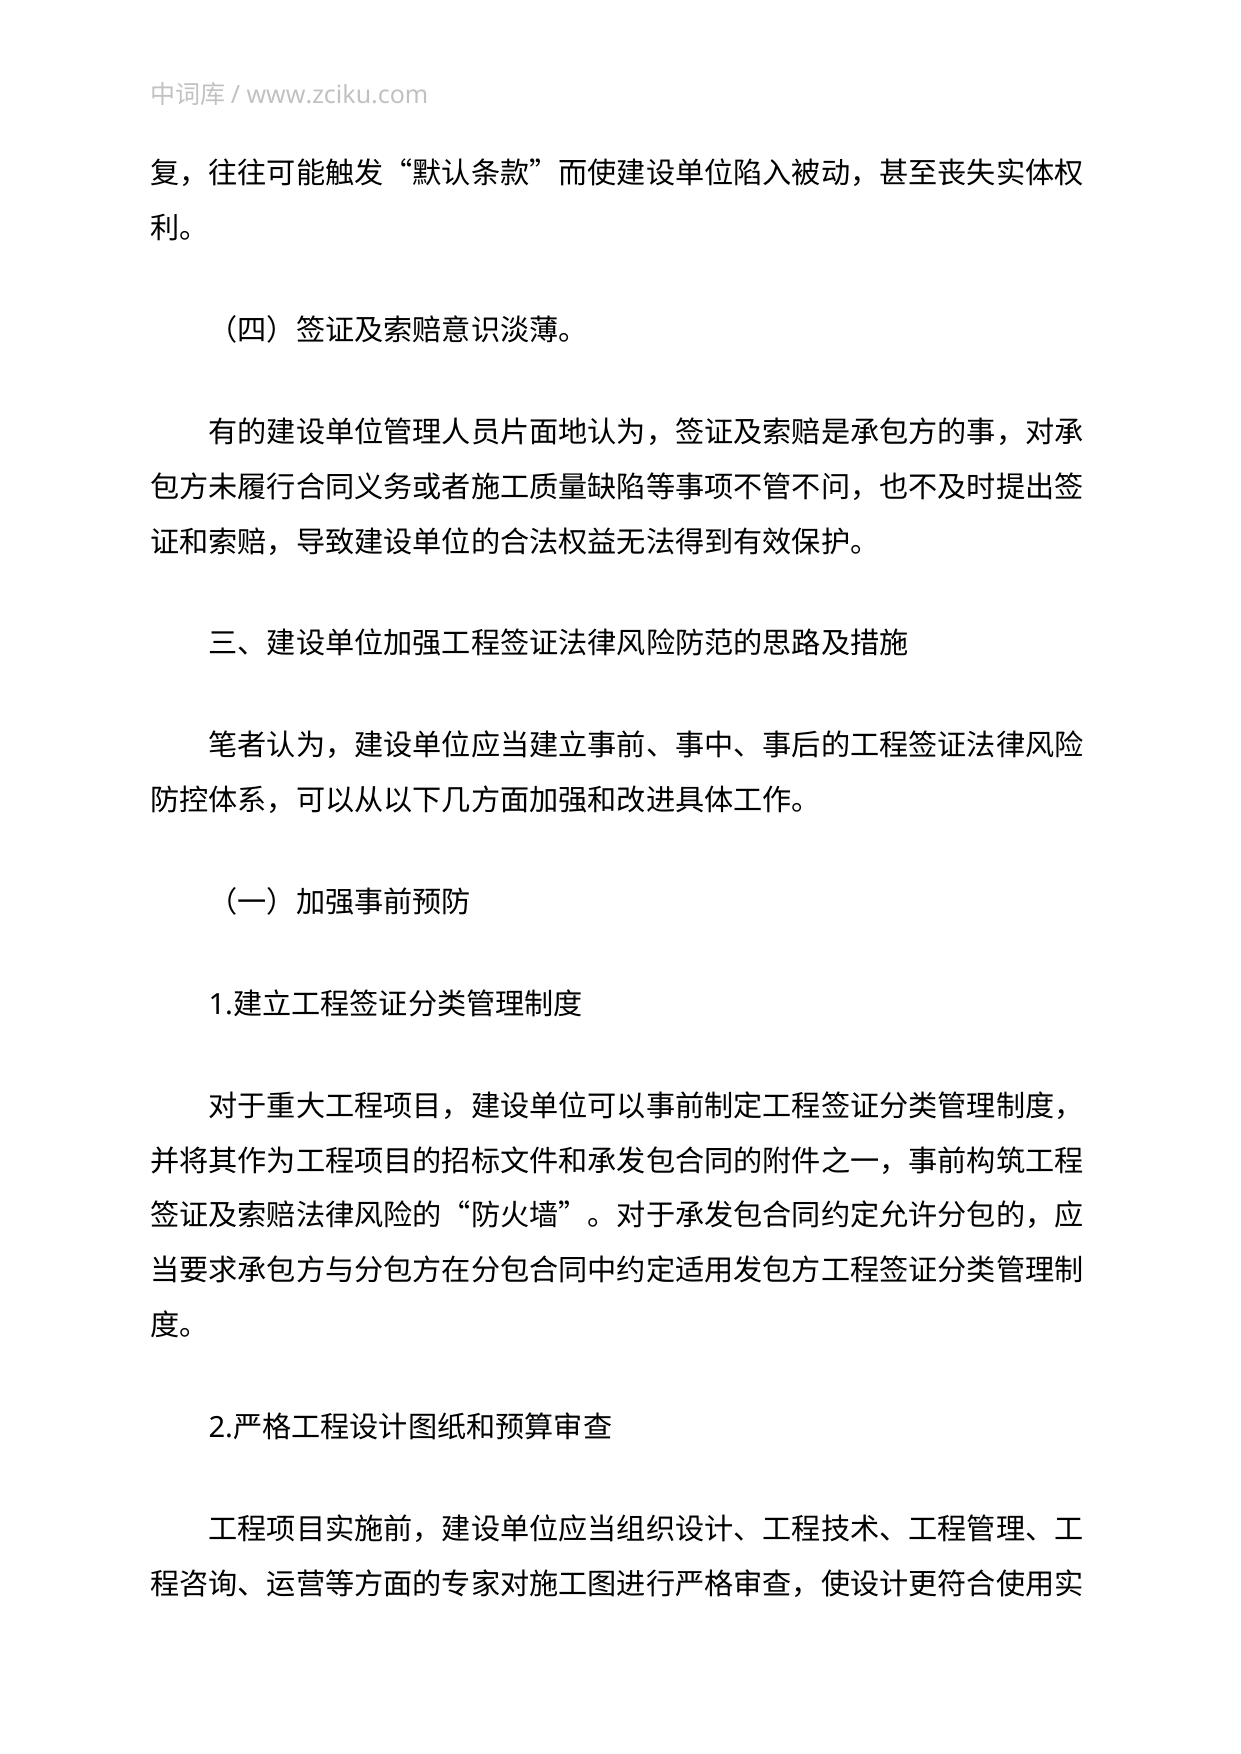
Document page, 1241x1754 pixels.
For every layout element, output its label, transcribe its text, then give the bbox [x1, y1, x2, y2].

text 对于重大工程项目，建设单位可以事前制定工程签证分类管理制度，并将其作为工程项目的招标文件和承发包合同的附件之一，事前构筑工程签证及索赔法律风险的“防火墙”。对于承发包合同约定允许分包的，应当要求承包方与分包方在分包合同中约定适用发包方工程签证分类管理制度。 [150, 1082, 1090, 1344]
text （一）加强事前预防 [150, 878, 1090, 921]
text 三、建设单位加强工程签证法律风险防范的思路及措施 [150, 620, 1090, 662]
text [150, 150, 1090, 247]
text 笔者认为，建设单位应当建立事前、事中、事后的工程签证法律风险防控体系，可以从以下几方面加强和改进具体工作。 [150, 722, 1090, 819]
text 有的建设单位管理人员片面地认为，签证及索赔是承包方的事，对承包方未履行合同义务或者施工质量缺陷等事项不管不问，也不及时提出签证和索赔，导致建设单位的合法权益无法得到有效保护。 [150, 408, 1090, 561]
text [150, 1506, 1090, 1603]
text （四）签证及索赔意识淡薄。 [150, 307, 1090, 349]
text 2.严格工程设计图纸和预算审查 [150, 1403, 1090, 1446]
text 1.建立工程签证分类管理制度 [150, 980, 1090, 1023]
